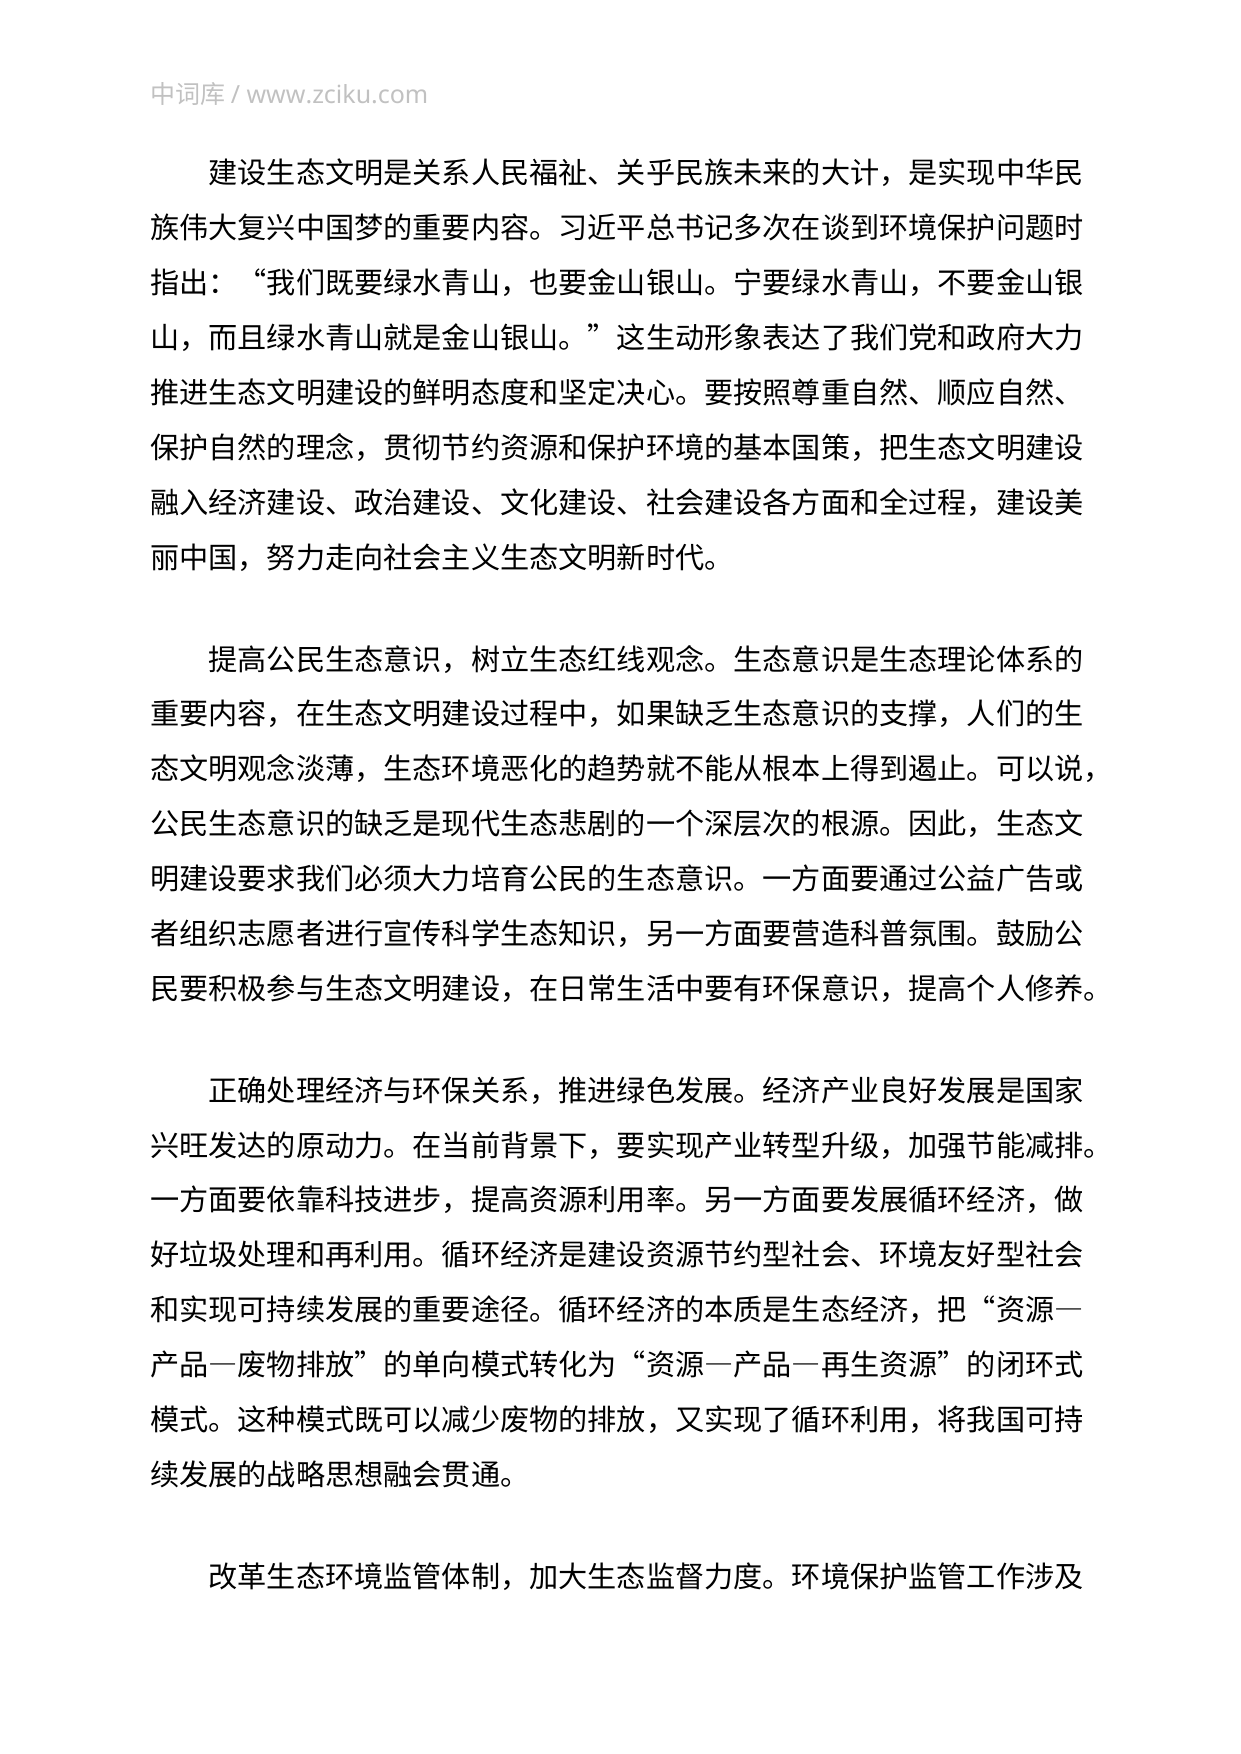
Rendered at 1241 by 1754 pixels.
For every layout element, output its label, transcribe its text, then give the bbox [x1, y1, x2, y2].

text 正确处理经济与环保关系，推进绿色发展。经济产业良好发展是国家兴旺发达的原动力。在当前背景下，要实现产业转型升级，加强节能减排。一方面要依靠科技进步，提高资源利用率。另一方面要发展循环经济，做好垃圾处理和再利用。循环经济是建设资源节约型社会、环境友好型社会和实现可持续发展的重要途径。循环经济的本质是生态经济，把“资源—产品—废物排放”的单向模式转化为“资源—产品—再生资源”的闭环式模式。这种模式既可以减少废物的排放，又实现了循环利用，将我国可持续发展的战略思想融会贯通。 [150, 1067, 1090, 1494]
text 提高公民生态意识，树立生态红线观念。生态意识是生态理论体系的重要内容，在生态文明建设过程中，如果缺乏生态意识的支撑，人们的生态文明观念淡薄，生态环境恶化的趋势就不能从根本上得到遏止。可以说，公民生态意识的缺乏是现代生态悲剧的一个深层次的根源。因此，生态文明建设要求我们必须大力培育公民的生态意识。一方面要通过公益广告或者组织志愿者进行宣传科学生态知识，另一方面要营造科普氛围。鼓励公民要积极参与生态文明建设，在日常生活中要有环保意识，提高个人修养。 [150, 636, 1090, 1008]
text 建设生态文明是关系人民福祉、关乎民族未来的大计，是实现中华民族伟大复兴中国梦的重要内容。习近平总书记多次在谈到环境保护问题时指出：“我们既要绿水青山，也要金山银山。宁要绿水青山，不要金山银山，而且绿水青山就是金山银山。”这生动形象表达了我们党和政府大力推进生态文明建设的鲜明态度和坚定决心。要按照尊重自然、顺应自然、保护自然的理念，贯彻节约资源和保护环境的基本国策，把生态文明建设融入经济建设、政治建设、文化建设、社会建设各方面和全过程，建设美丽中国，努力走向社会主义生态文明新时代。 [150, 150, 1090, 577]
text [150, 1553, 1090, 1596]
